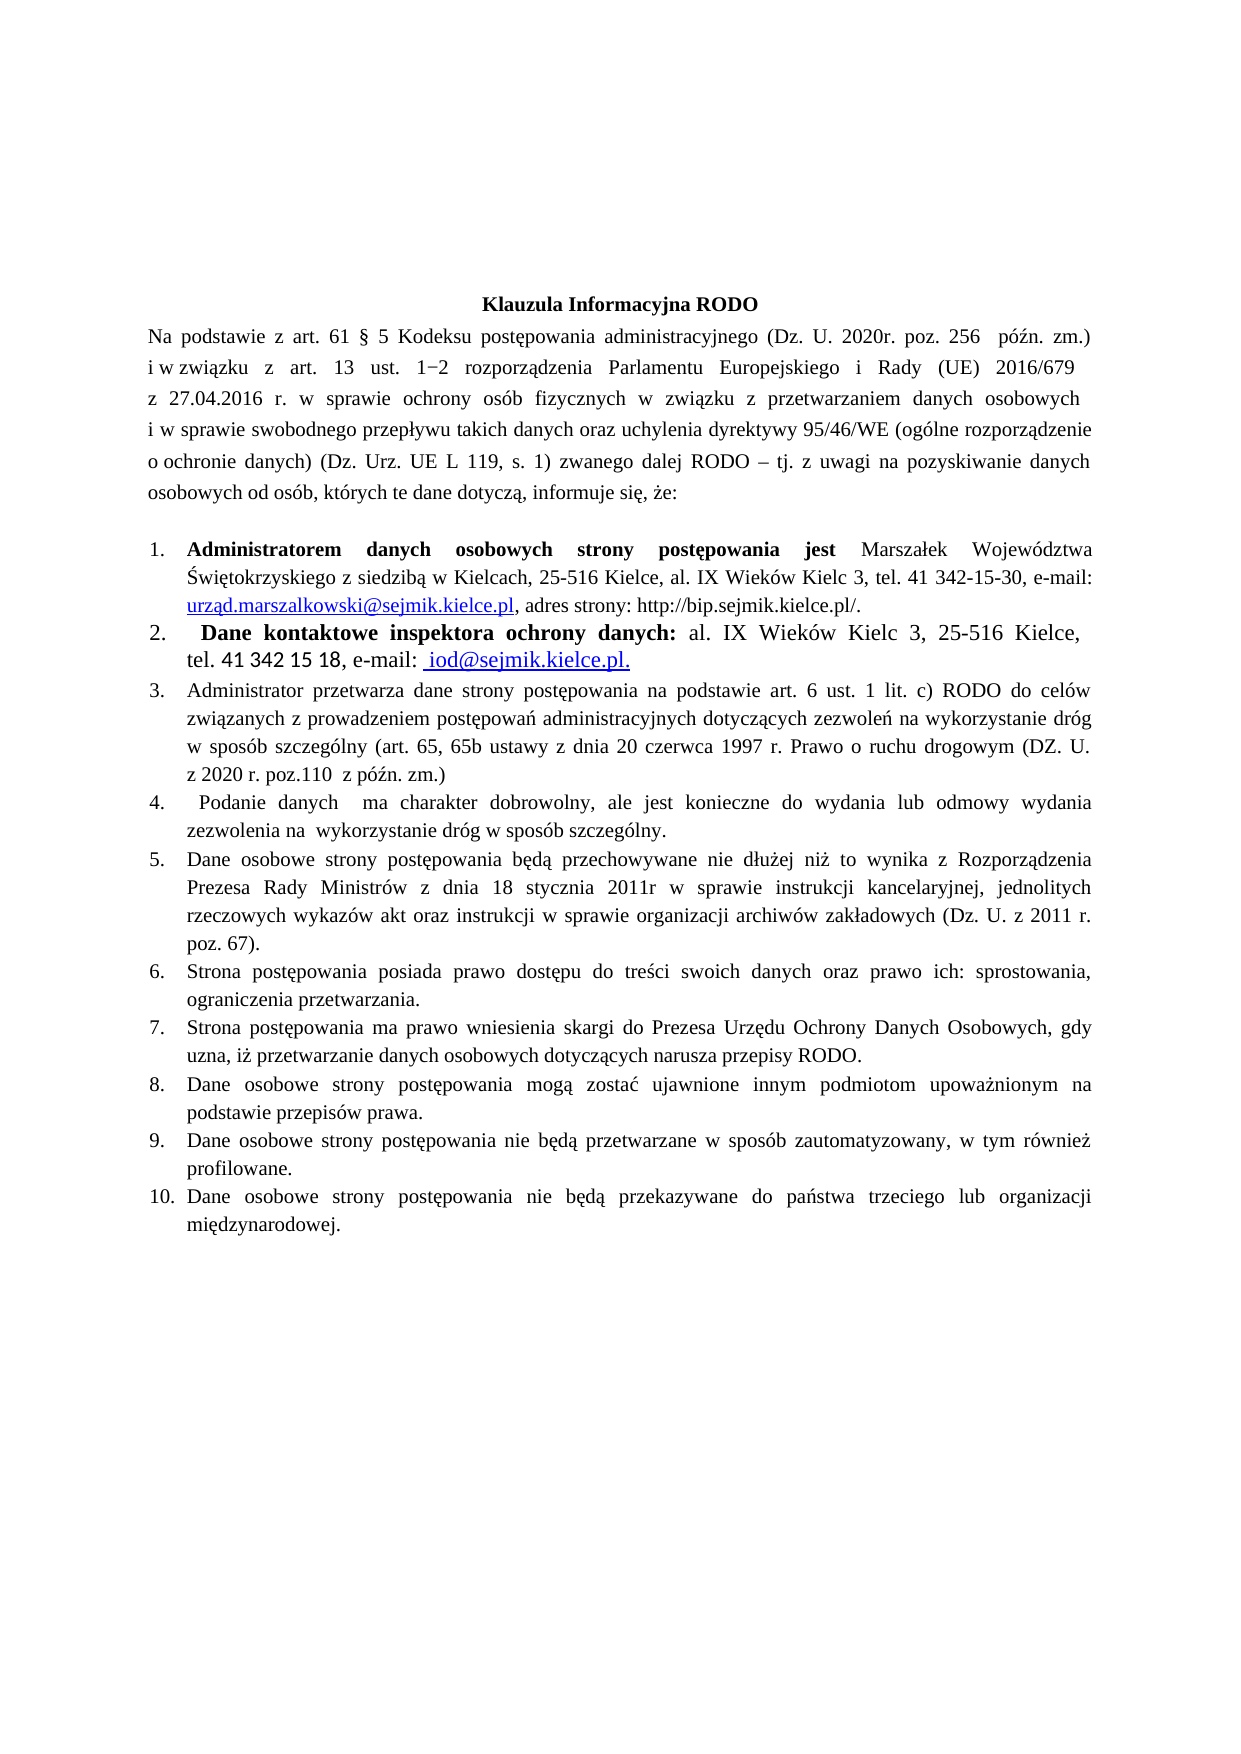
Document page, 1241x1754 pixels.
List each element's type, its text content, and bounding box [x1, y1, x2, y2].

list Strona postępowania ma prawo wniesienia skargi do Prezesa Urzędu Ochrony Danych Osobowych, gdy uzna, iż przetwarzanie danych osobowych dotyczących narusza przepisy RODO. [149, 1011, 1093, 1067]
list Administrator przetwarza dane strony postępowania na podstawie art. 6 ust. 1 lit. c) RODO do celów związanych z prowadzeniem postępowań administracyjnych dotyczących zezwoleń na wykorzystanie dróg w sposób szczególny (art. 65, 65b ustawy z dnia 20 czerwca 1997 r. Prawo o ruchu drogowym (DZ. U. z 2020 r. poz.110 z późn. zm.) [149, 674, 1093, 786]
list Dane osobowe strony postępowania nie będą przekazywane do państwa trzeciego lub organizacji międzynarodowej. [149, 1180, 1093, 1236]
list Dane osobowe strony postępowania mogą zostać ujawnione innym podmiotom upoważnionym na podstawie przepisów prawa. [149, 1067, 1093, 1124]
list Dane osobowe strony postępowania nie będą przetwarzane w sposób zautomatyzowany, w tym również profilowane. [149, 1124, 1093, 1180]
list Strona postępowania posiada prawo dostępu do treści swoich danych oraz prawo ich: sprostowania, ograniczenia przetwarzania. [149, 955, 1093, 1011]
text Klauzula Informacyjna RODO [148, 274, 1093, 316]
text Na podstawie z art. 61 § 5 Kodeksu postępowania administracyjnego (Dz. U. 2020r. poz. 256 późn. zm.) i w związku z art. 13 ust. 1−2 rozporządzenia Parlamentu Europejskiego i Rady (UE) 2016/679 z 27.04.2016 r. w sprawie ochrony osób fizycznych w związku z przetwarzaniem danych osobowych i w sprawie swobodnego przepływu takich danych oraz uchylenia dyrektywy 95/46/WE (ogólne rozporządzenie o ochronie danych) (Dz. Urz. UE L 119, s. 1) zwanego dalej RODO – tj. z uwagi na pozyskiwanie danych osobowych od osób, których te dane dotyczą, informuje się, że: [148, 316, 1093, 504]
list Administratorem danych osobowych strony postępowania jest Marszałek Województwa Świętokrzyskiego z siedzibą w Kielcach, 25-516 Kielce, al. IX Wieków Kielc 3, tel. 41 342-15-30, e-mail: urząd.marszalkowski@sejmik.kielce.pl, adres strony: http://bip.sejmik.kielce.pl/. [149, 533, 1093, 617]
list Dane kontaktowe inspektora ochrony danych: al. IX Wieków Kielc 3, 25-516 Kielce, tel. 41 342 15 18, e-mail: iod@sejmik.kielce.pl. [149, 617, 1093, 674]
list Podanie danych ma charakter dobrowolny, ale jest konieczne do wydania lub odmowy wydania zezwolenia na wykorzystanie dróg w sposób szczególny. [149, 786, 1093, 842]
list Dane osobowe strony postępowania będą przechowywane nie dłużej niż to wynika z Rozporządzenia Prezesa Rady Ministrów z dnia 18 stycznia 2011r w sprawie instrukcji kancelaryjnej, jednolitych rzeczowych wykazów akt oraz instrukcji w sprawie organizacji archiwów zakładowych (Dz. U. z 2011 r. poz. 67). [149, 842, 1093, 955]
